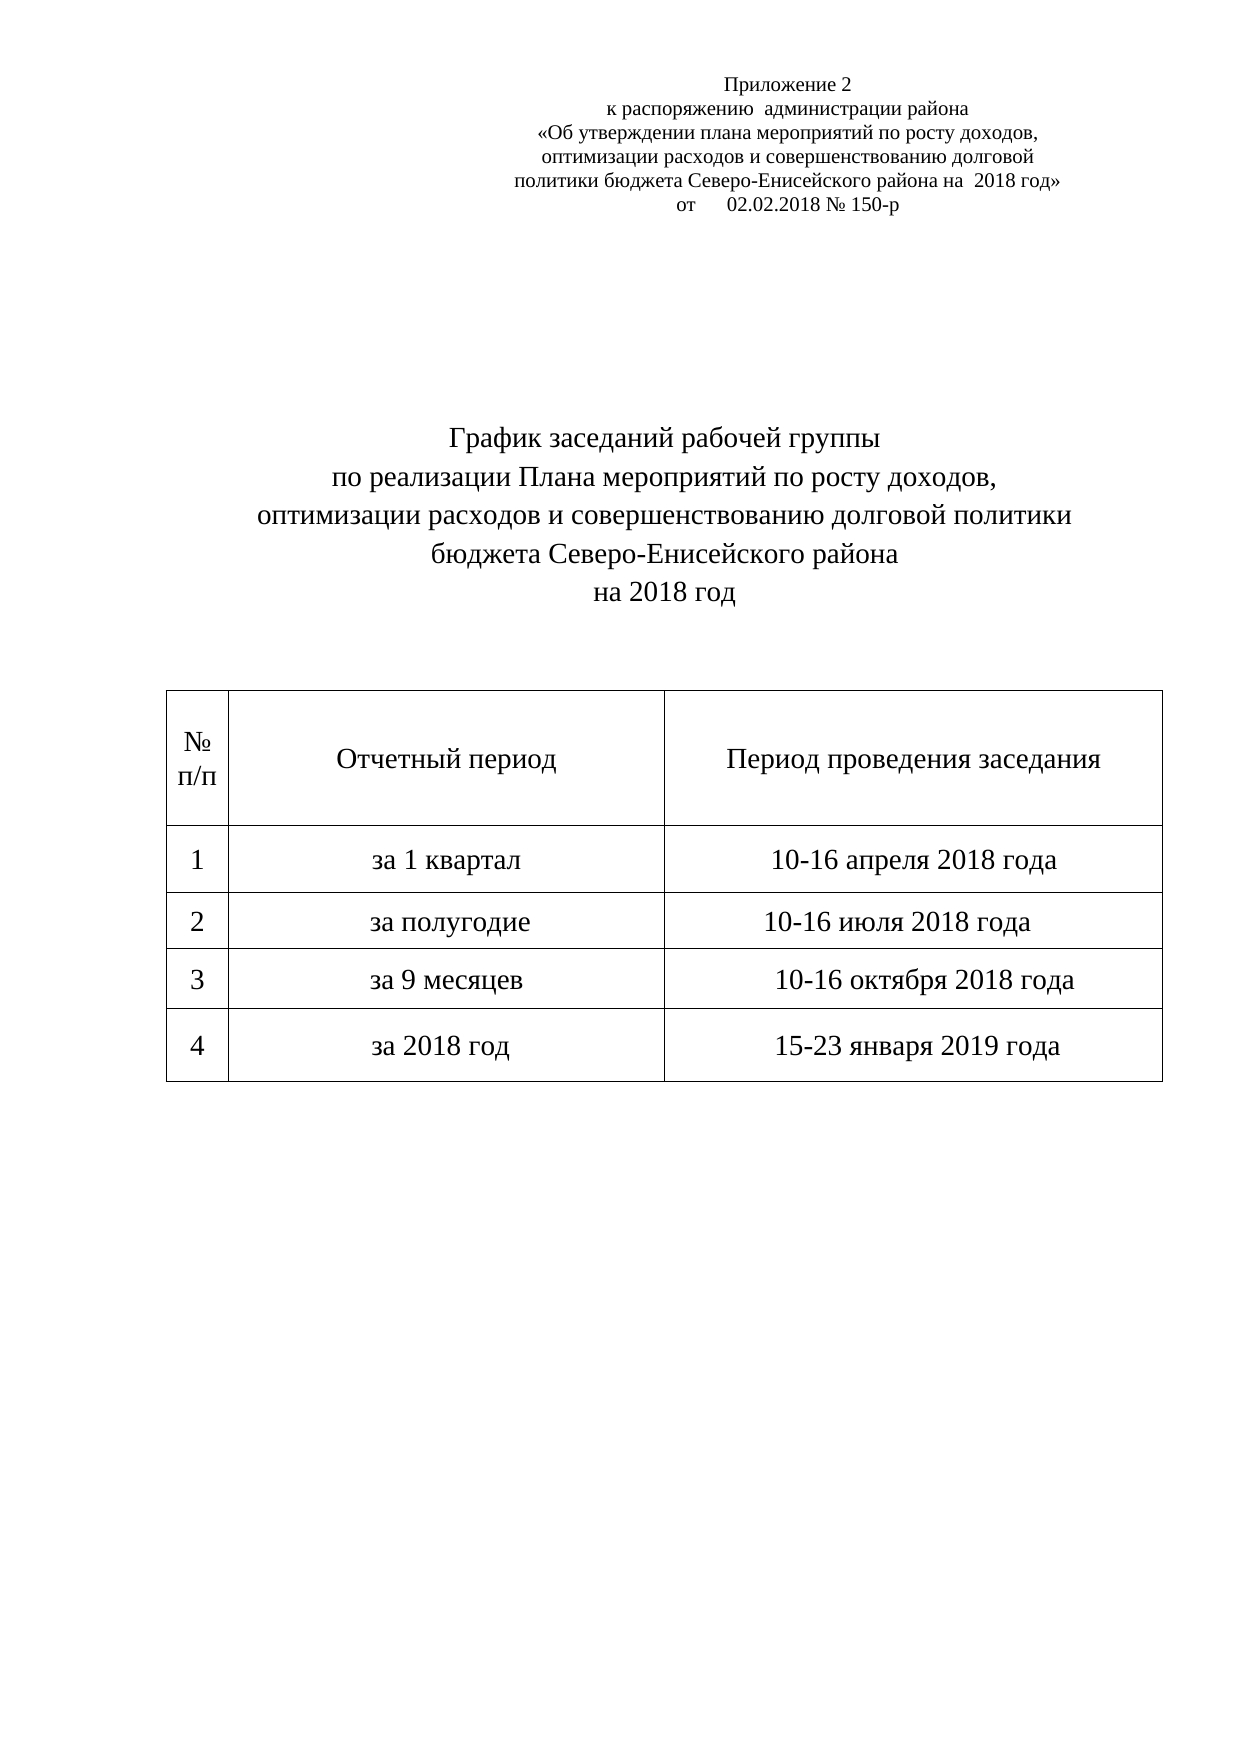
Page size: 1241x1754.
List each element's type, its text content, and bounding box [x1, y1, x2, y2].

text на 2018 год [177, 574, 1152, 608]
table_cell за полугодие [229, 893, 664, 948]
text по реализации Плана мероприятий по росту доходов, [177, 459, 1152, 492]
table_cell 4 [167, 1009, 228, 1081]
table_cell 10-16 апреля 2018 года [665, 826, 1162, 892]
table_cell 10-16 октября 2018 года [665, 949, 1162, 1008]
table_cell 1 [167, 826, 228, 892]
table_cell 2 [167, 893, 228, 948]
table_cell 10-16 июля 2018 года [665, 893, 1162, 948]
table_header Приложение 2 к распоряжению администрации района «Об утверждении плана мероприятий по росту доходов, оптимизации расходов и совершенствованию долговой политики бюджета Северо-Енисейского района на 2018 год» от 02.02.2018 № 150-р [443, 72, 1133, 216]
table_cell за 1 квартал [229, 826, 664, 892]
table_cell за 9 месяцев [229, 949, 664, 1008]
table_header № п/п [167, 691, 228, 825]
text бюджета Северо-Енисейского района [177, 536, 1152, 569]
table_header Отчетный период [229, 691, 664, 825]
text График заседаний рабочей группы [177, 420, 1152, 454]
text оптимизации расходов и совершенствованию долговой политики [177, 497, 1152, 531]
table_cell 15-23 января 2019 года [665, 1009, 1162, 1081]
table_cell 3 [167, 949, 228, 1008]
table_cell за 2018 год [229, 1009, 664, 1081]
table_header Период проведения заседания [665, 691, 1162, 825]
